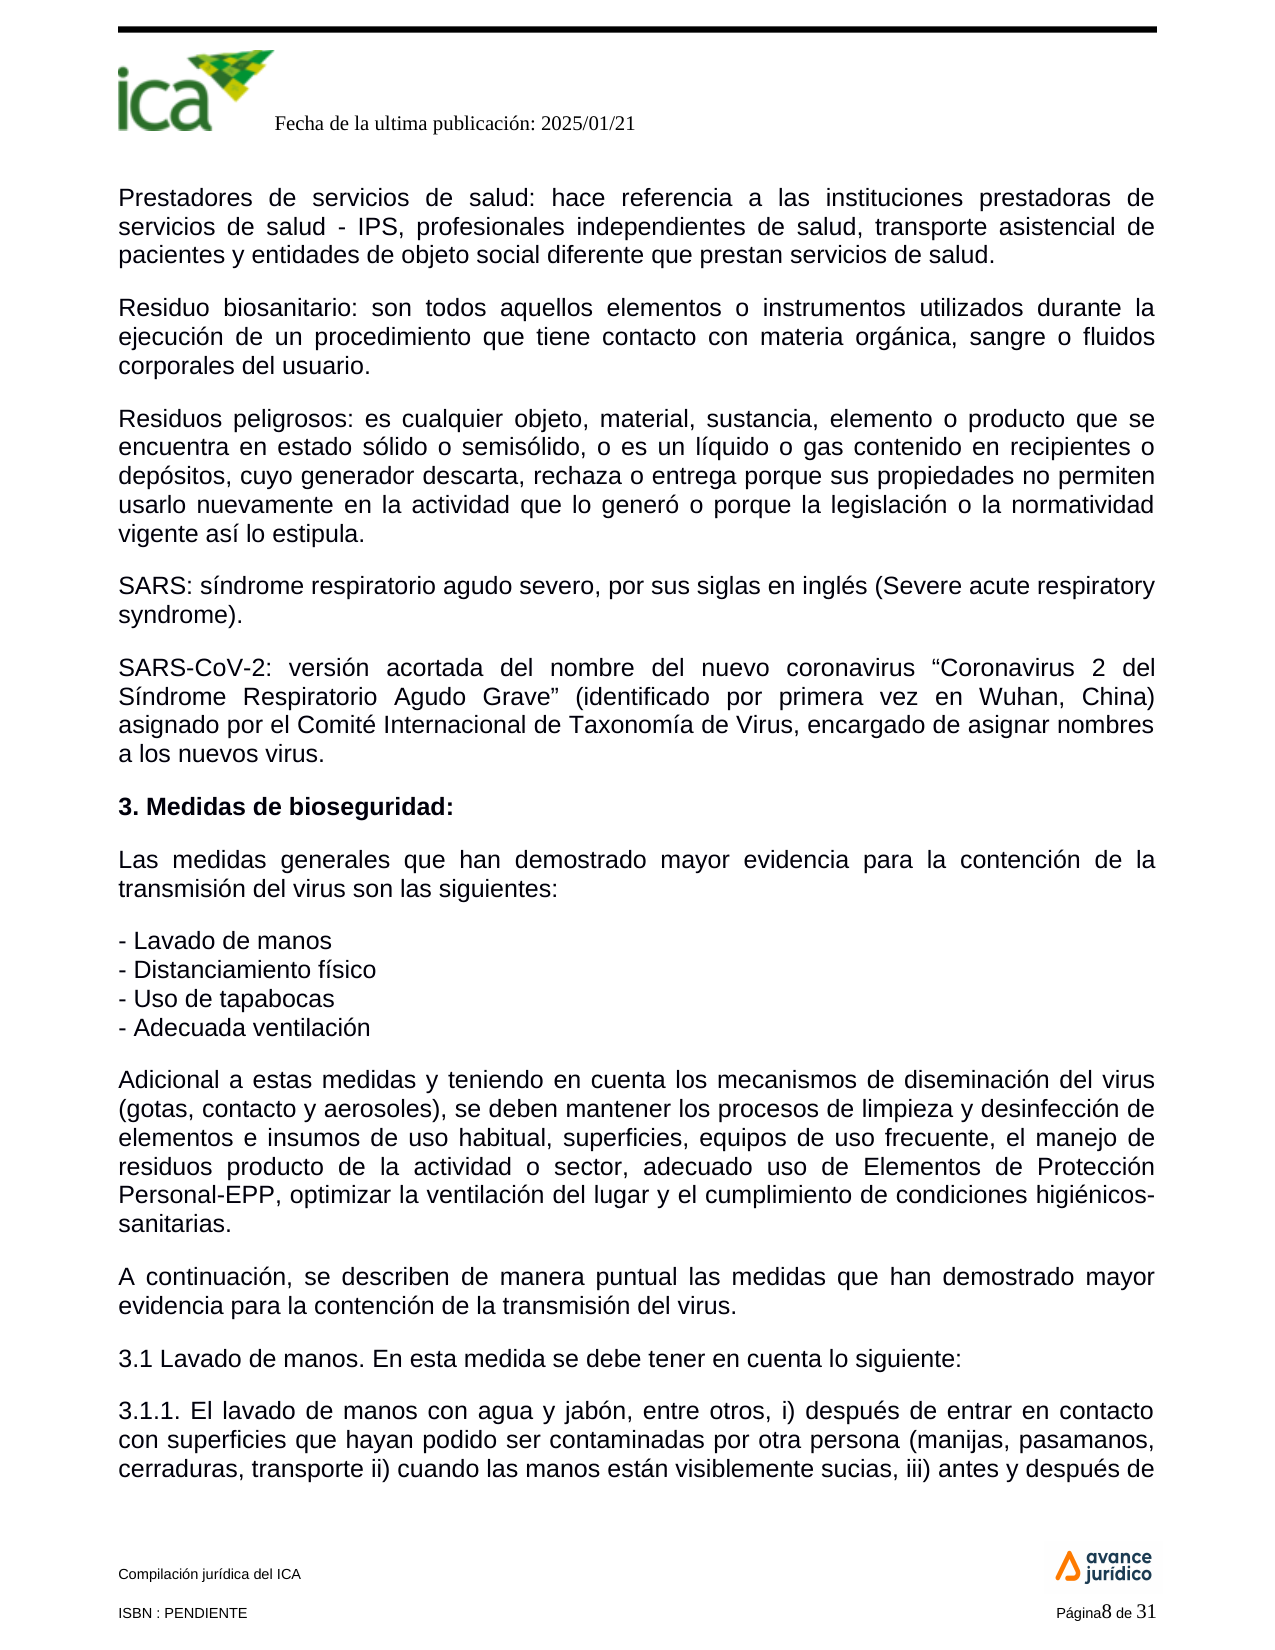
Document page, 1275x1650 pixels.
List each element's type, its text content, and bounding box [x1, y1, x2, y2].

text Adicional a estas medidas y teniendo en cuenta los mecanismos de diseminación del virus (gotas, contacto y aerosoles), se deben mantener los procesos de limpieza y desinfección de elementos e insumos de uso habitual, superficies, equipos de uso frecuente, el manejo de residuos producto de la actividad o sector, adecuado uso de Elementos de Protección Personal-EPP, optimizar la ventilación del lugar y el cumplimiento de condiciones higiénicos-sanitarias. [118, 1065, 1157, 1238]
text Las medidas generales que han demostrado mayor evidencia para la contención de la transmisión del virus son las siguientes: [118, 845, 1157, 902]
text Residuos peligrosos: es cualquier objeto, material, sustancia, elemento o producto que se encuentra en estado sólido o semisólido, o es un líquido o gas contenido en recipientes o depósitos, cuyo generador descarta, rechaza o entrega porque sus propiedades no permiten usarlo nuevamente en la actividad que lo generó o porque la legislación o la normatividad vigente así lo estipula. [118, 403, 1157, 547]
text - Distanciamiento físico [118, 955, 1157, 984]
text SARS-CoV-2: versión acortada del nombre del nuevo coronavirus “Coronavirus 2 del Síndrome Respiratorio Agudo Grave” (identificado por primera vez en Wuhan, China) asignado por el Comité Internacional de Taxonomía de Virus, encargado de asignar nombres a los nuevos virus. [118, 653, 1157, 768]
text - Adecuada ventilación [118, 1013, 1157, 1041]
text - Lavado de manos [118, 926, 1157, 955]
text - Uso de tapabocas [118, 984, 1157, 1013]
text Prestadores de servicios de salud: hace referencia a las instituciones prestadoras de servicios de salud - IPS, profesionales independientes de salud, transporte asistencial de pacientes y entidades de objeto social diferente que prestan servicios de salud. [118, 183, 1157, 269]
text Residuo biosanitario: son todos aquellos elementos o instrumentos utilizados durante la ejecución de un procedimiento que tiene contacto con materia orgánica, sangre o fluidos corporales del usuario. [118, 293, 1157, 379]
text 3.1 Lavado de manos. En esta medida se debe tener en cuenta lo siguiente: [118, 1343, 1157, 1372]
text 3. Medidas de bioseguridad: [118, 792, 1157, 821]
text SARS: síndrome respiratorio agudo severo, por sus siglas en inglés (Severe acute respiratory syndrome). [118, 571, 1157, 629]
text A continuación, se describen de manera puntual las medidas que han demostrado mayor evidencia para la contención de la transmisión del virus. [118, 1262, 1157, 1319]
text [118, 1396, 1157, 1483]
